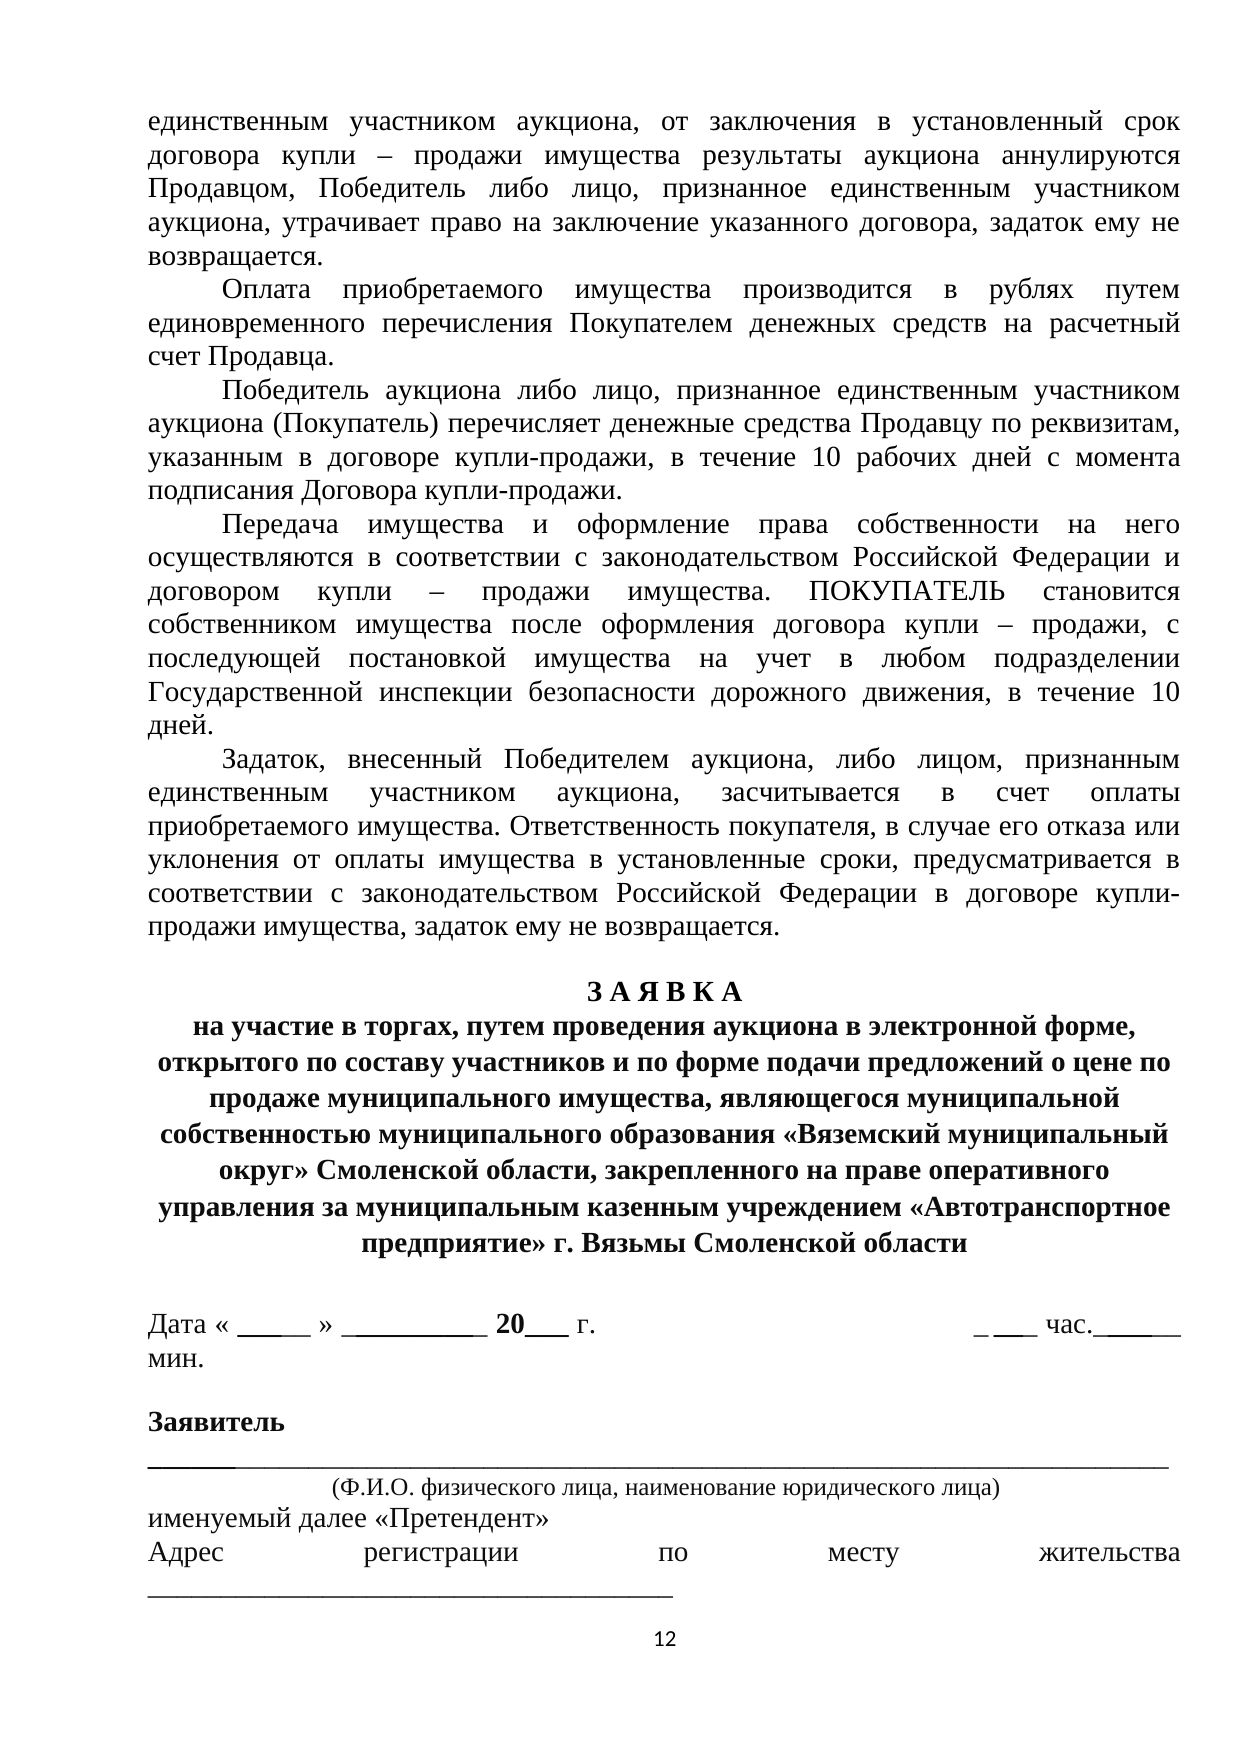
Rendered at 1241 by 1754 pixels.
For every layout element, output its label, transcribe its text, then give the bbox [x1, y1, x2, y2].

text З А Я В К А [148, 974, 1181, 1008]
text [148, 103, 1181, 271]
text на участие в торгах, путем проведения аукциона в электронной форме, открытого по составу участников и по форме подачи предложений о цене по продаже муниципального имущества, являющегося муниципальной собственностью муниципального образования «Вяземский муниципальный округ» Смоленской области, закрепленного на праве оперативного управления за муниципальным казенным учреждением «Автотранспортное предприятие» г. Вязьмы Смоленской области [148, 1008, 1181, 1258]
text Передача имущества и оформление права собственности на него осуществляются в соответствии с законодательством Российской Федерации и договором купли – продажи имущества. ПОКУПАТЕЛЬ становится собственником имущества после оформления договора купли – продажи, с последующей постановкой имущества на учет в любом подразделении Государственной инспекции безопасности дорожного движения, в течение 10 дней. [148, 506, 1181, 741]
text Задаток, внесенный Победителем аукциона, либо лицом, признанным единственным участником аукциона, засчитывается в счет оплаты приобретаемого имущества. Ответственность покупателя, в случае его отказа или уклонения от оплаты имущества в установленные сроки, предусматривается в соответствии с законодательством Российской Федерации в договоре купли-продажи имущества, задаток ему не возвращается. [148, 741, 1181, 942]
text Дата « _____ » __________ 20___ г. ____ час.______ мин. [148, 1306, 1181, 1373]
text (Ф.И.О. физического лица, наименование юридического лица) [148, 1472, 1181, 1500]
text Победитель аукциона либо лицо, признанное единственным участником аукциона (Покупатель) перечисляет денежные средства Продавцу по реквизитам, указанным в договоре купли-продажи, в течение 10 рабочих дней с момента подписания Договора купли-продажи. [148, 372, 1181, 506]
text Адрес регистрации по месту жительства ____________________________________ [148, 1534, 1181, 1601]
text именуемый далее «Претендент» [148, 1500, 1181, 1534]
text Заявитель ______________________________________________________________________ [148, 1404, 1181, 1472]
text Оплата приобретаемого имущества производится в рублях путем единовременного перечисления Покупателем денежных средств на расчетный счет Продавца. [148, 271, 1181, 372]
